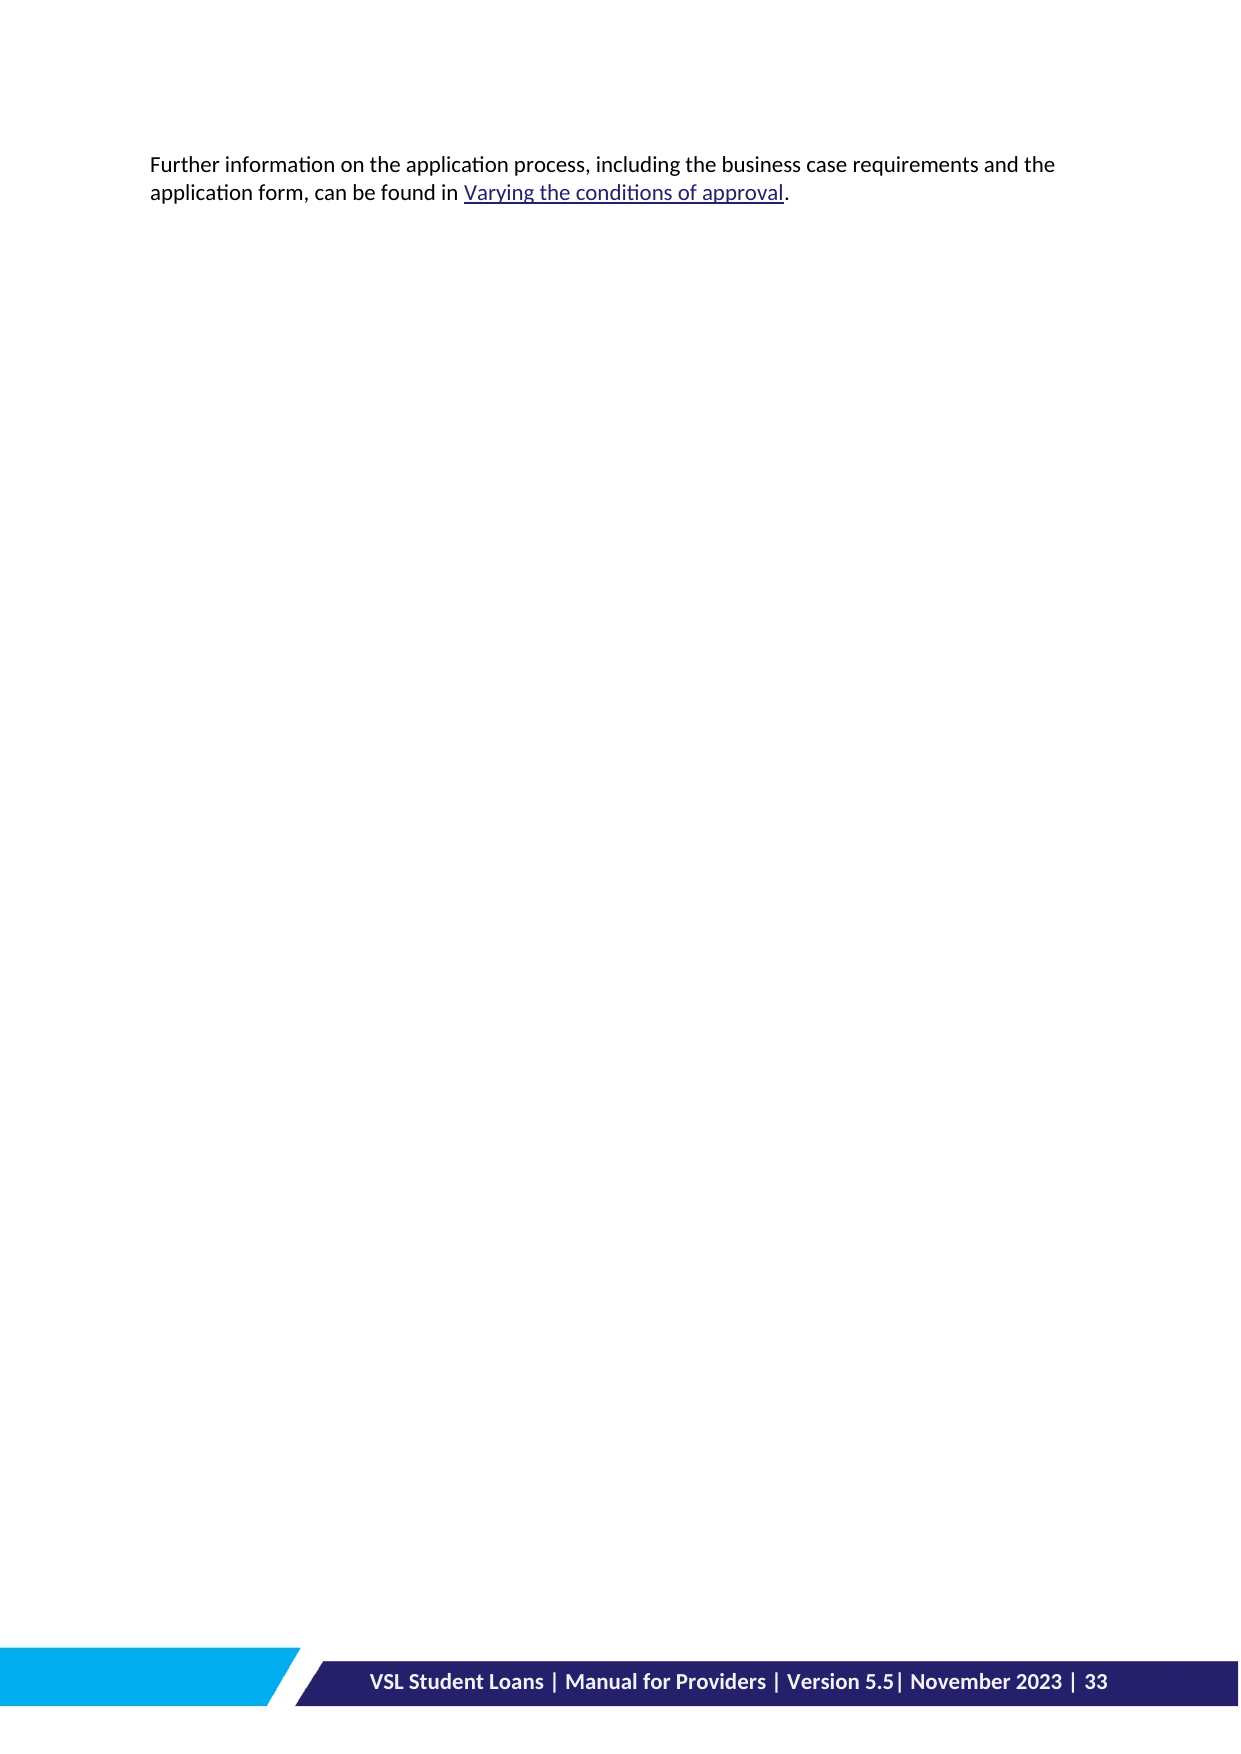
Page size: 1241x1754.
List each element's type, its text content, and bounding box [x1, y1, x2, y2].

text Further information on the application process, including the business case requirements and the application form, can be found in Varying the conditions of approval. [150, 150, 1107, 206]
picture [0, 1647, 1239, 1753]
